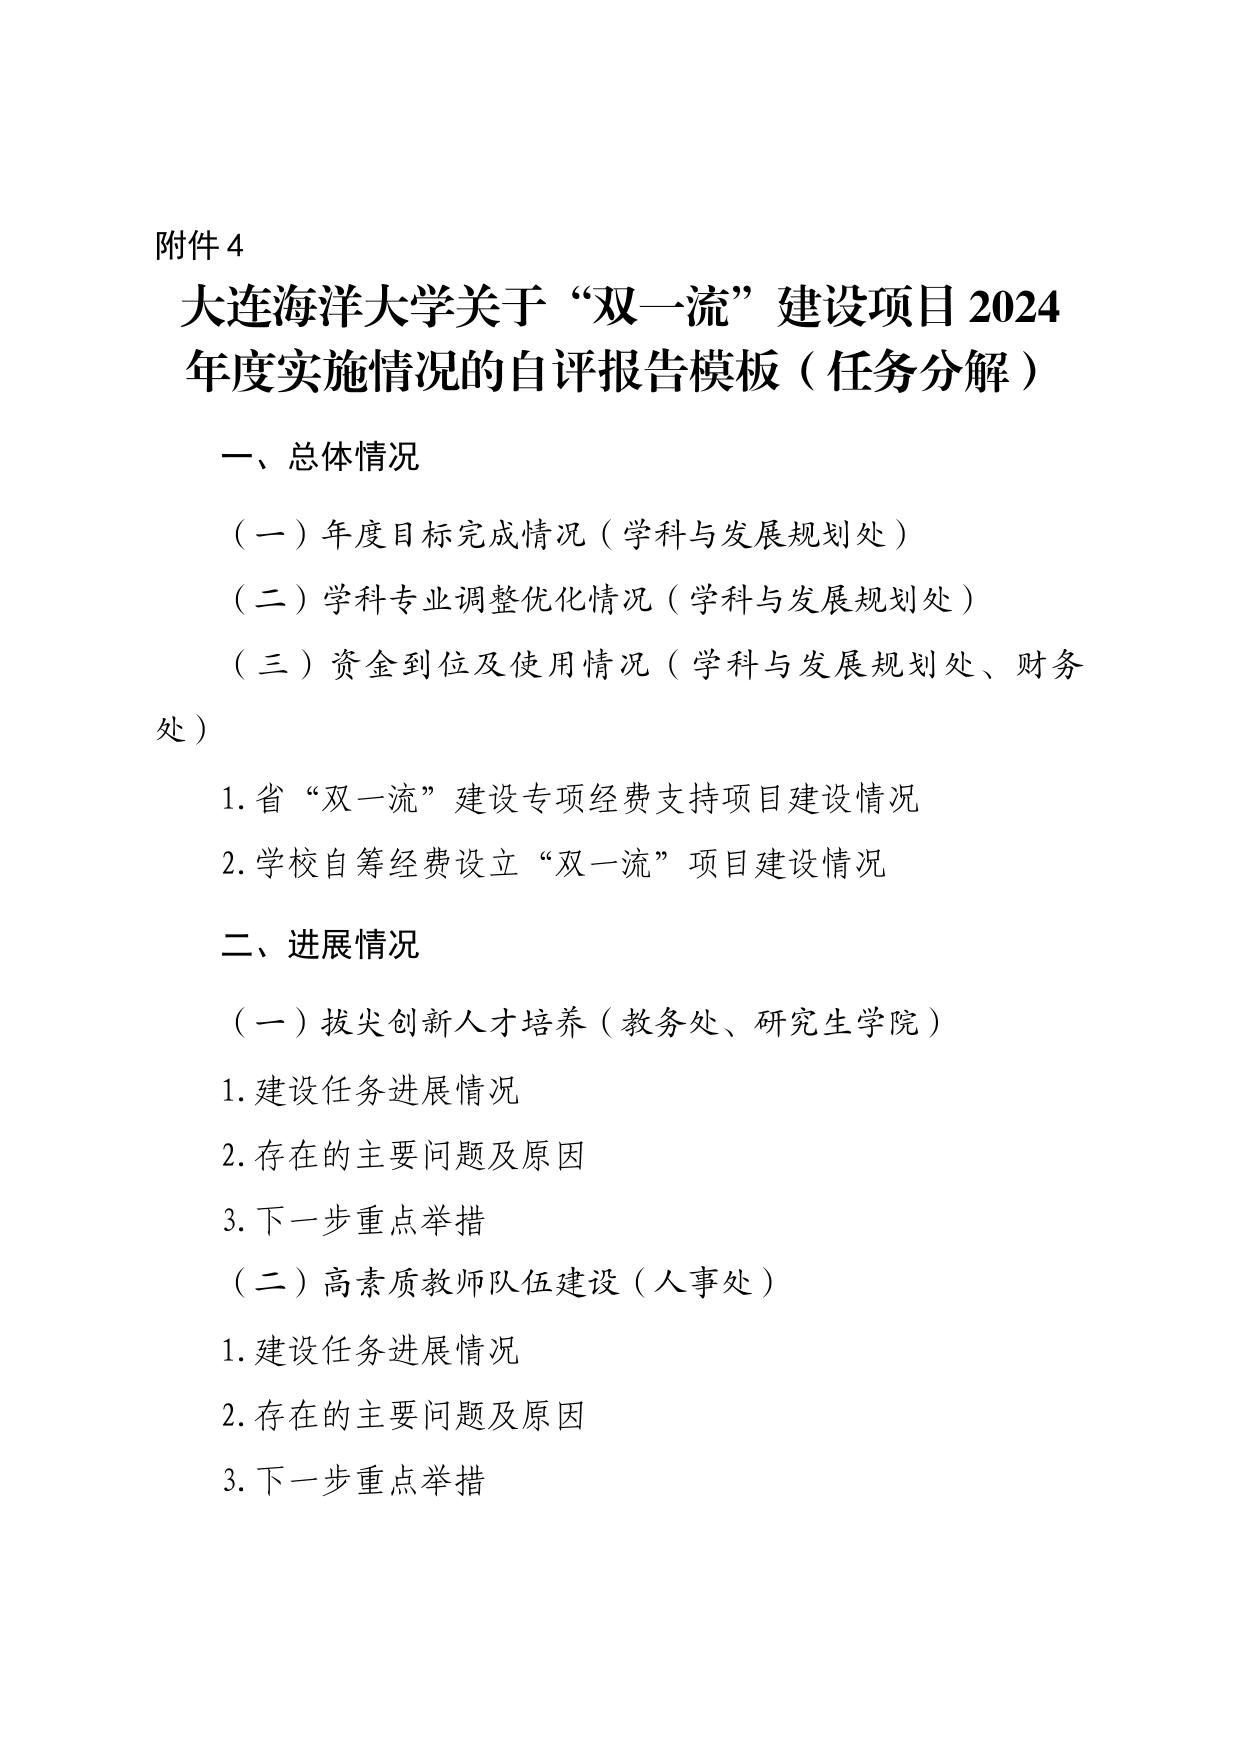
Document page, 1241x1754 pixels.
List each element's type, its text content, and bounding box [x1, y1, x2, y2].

text 大连海洋大学关于“双一流”建设项目2024年度实施情况的自评报告模板（任务分解） [153, 276, 1087, 406]
text 附件4 [153, 211, 1087, 276]
text 2.存在的主要问题及原因 [153, 1121, 1087, 1186]
text 1.省“双一流”建设专项经费支持项目建设情况 [153, 763, 1087, 828]
list 二、进展情况 [153, 910, 1087, 975]
text （二）高素质教师队伍建设（人事处） [153, 1251, 1087, 1316]
text 2.存在的主要问题及原因 [153, 1381, 1087, 1446]
text 2.学校自筹经费设立“双一流”项目建设情况 [153, 828, 1087, 893]
text （一）年度目标完成情况（学科与发展规划处） [153, 503, 1087, 568]
list 一、总体情况 [153, 422, 1087, 487]
text 1.建设任务进展情况 [153, 1316, 1087, 1381]
text 1.建设任务进展情况 [153, 1056, 1087, 1121]
text 3.下一步重点举措 [153, 1186, 1087, 1251]
text （三）资金到位及使用情况（学科与发展规划处、财务处） [153, 633, 1087, 763]
text （二）学科专业调整优化情况（学科与发展规划处） [153, 568, 1087, 633]
text （一）拔尖创新人才培养（教务处、研究生学院） [153, 991, 1087, 1056]
text 3.下一步重点举措 [153, 1446, 1087, 1511]
